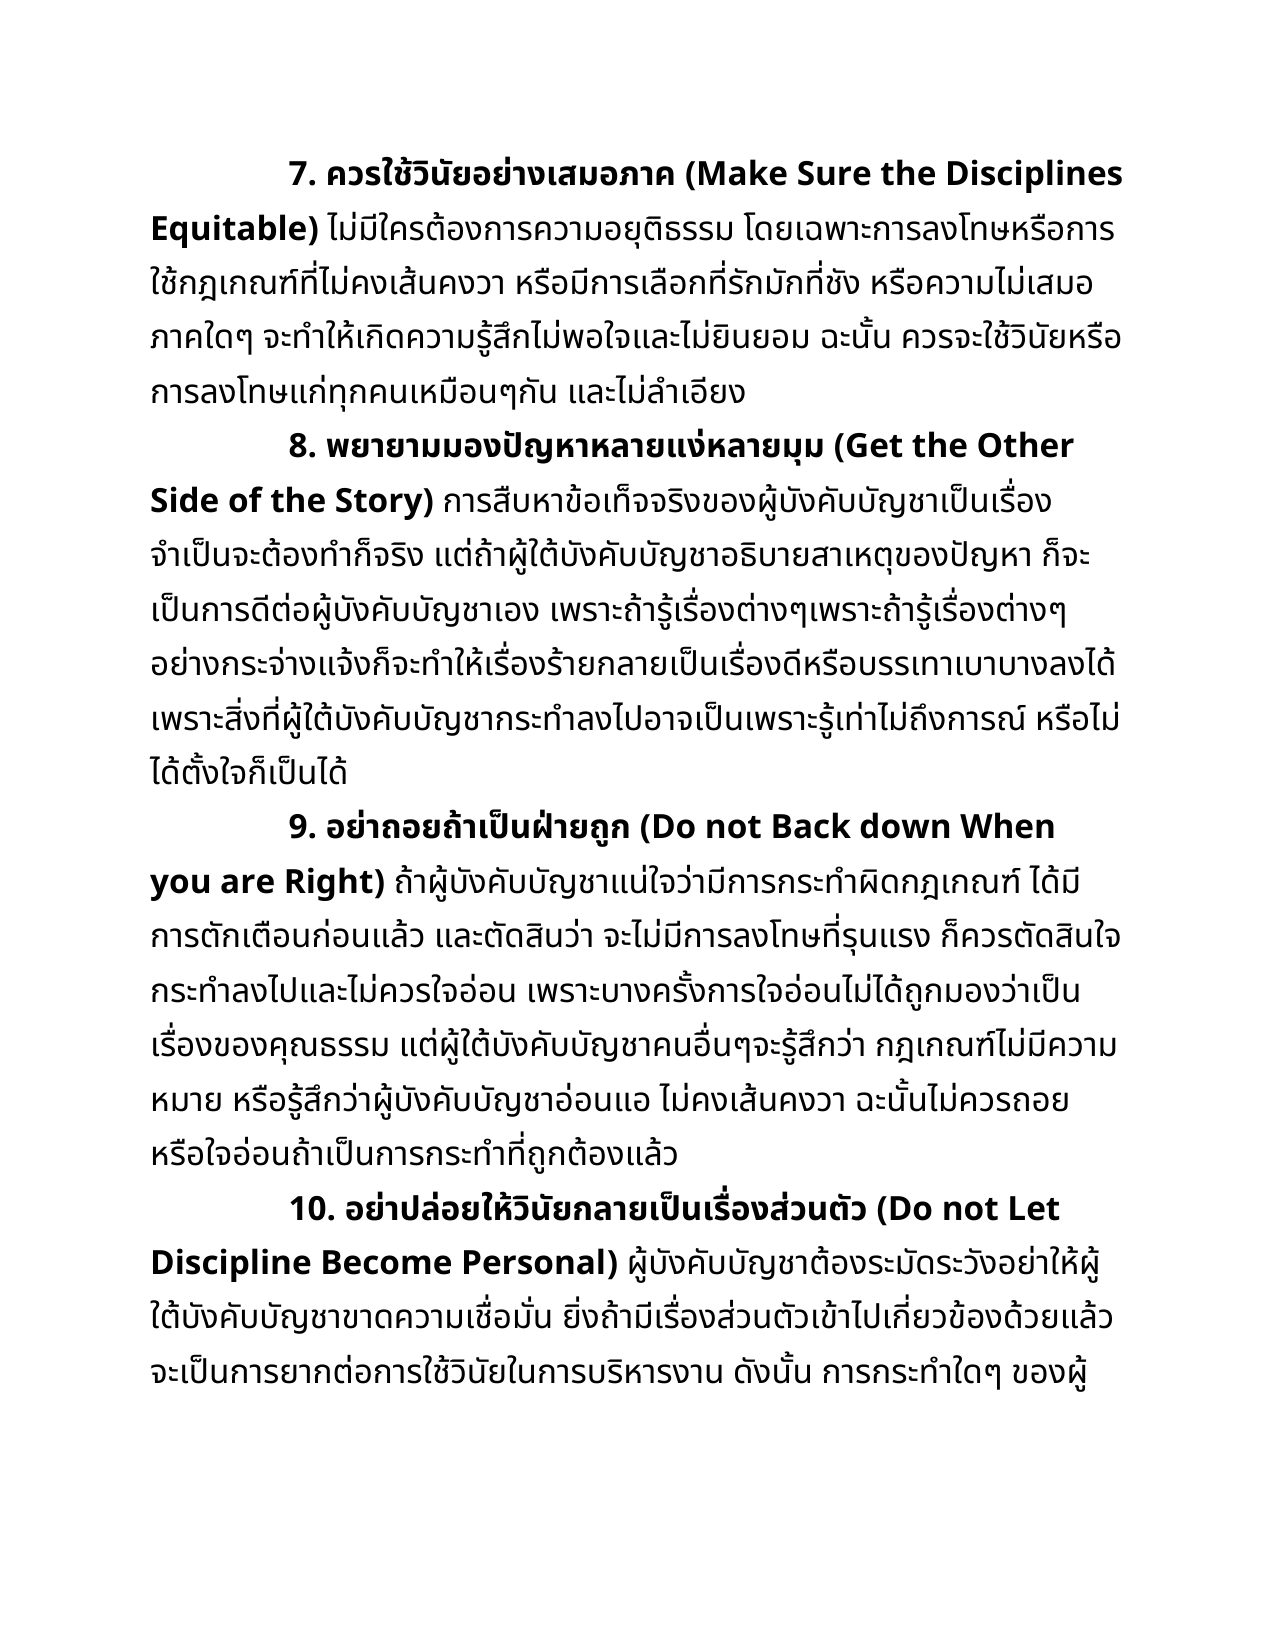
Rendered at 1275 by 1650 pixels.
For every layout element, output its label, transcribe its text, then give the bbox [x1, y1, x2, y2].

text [150, 1184, 1125, 1398]
text 8. พยายามมองปัญหาหลายแง่หลายมุม (Get the Other Side of the Story) การสืบหาข้อเท็จจริงของผู้บังคับบัญชาเป็นเรื่องจำเป็นจะต้องทำก็จริง แต่ถ้าผู้ใต้บังคับบัญชาอธิบายสาเหตุของปัญหา ก็จะเป็นการดีต่อผู้บังคับบัญชาเอง เพราะถ้ารู้เรื่องต่างๆเพราะถ้ารู้เรื่องต่างๆ อย่างกระจ่างแจ้งก็จะทำให้เรื่องร้ายกลายเป็นเรื่องดีหรือบรรเทาเบาบางลงได้ เพราะสิ่งที่ผู้ใต้บังคับบัญชากระทำลงไปอาจเป็นเพราะรู้เท่าไม่ถึงการณ์ หรือไม่ได้ตั้งใจก็เป็นได้ [150, 422, 1125, 799]
text 9. อย่าถอยถ้าเป็นฝ่ายถูก (Do not Back down When you are Right) ถ้าผู้บังคับบัญชาแน่ใจว่ามีการกระทำผิดกฎเกณฑ์ ได้มีการตักเตือนก่อนแล้ว และตัดสินว่า จะไม่มีการลงโทษที่รุนแรง ก็ควรตัดสินใจกระทำลงไปและไม่ควรใจอ่อน เพราะบางครั้งการใจอ่อนไม่ได้ถูกมองว่าเป็นเรื่องของคุณธรรม แต่ผู้ใต้บังคับบัญชาคนอื่นๆจะรู้สึกว่า กฎเกณฑ์ไม่มีความหมาย หรือรู้สึกว่าผู้บังคับบัญชาอ่อนแอ ไม่คงเส้นคงวา ฉะนั้นไม่ควรถอยหรือใจอ่อนถ้าเป็นการกระทำที่ถูกต้องแล้ว [150, 803, 1125, 1180]
text 7. ควรใช้วินัยอย่างเสมอภาค (Make Sure the Disciplines Equitable) ไม่มีใครต้องการความอยุติธรรม โดยเฉพาะการลงโทษหรือการใช้กฎเกณฑ์ที่ไม่คงเส้นคงวา หรือมีการเลือกที่รักมักที่ชัง หรือความไม่เสมอภาคใดๆ จะทำให้เกิดความรู้สึกไม่พอใจและไม่ยินยอม ฉะนั้น ควรจะใช้วินัยหรือการลงโทษแก่ทุกคนเหมือนๆกัน และไม่ลำเอียง [150, 150, 1125, 418]
